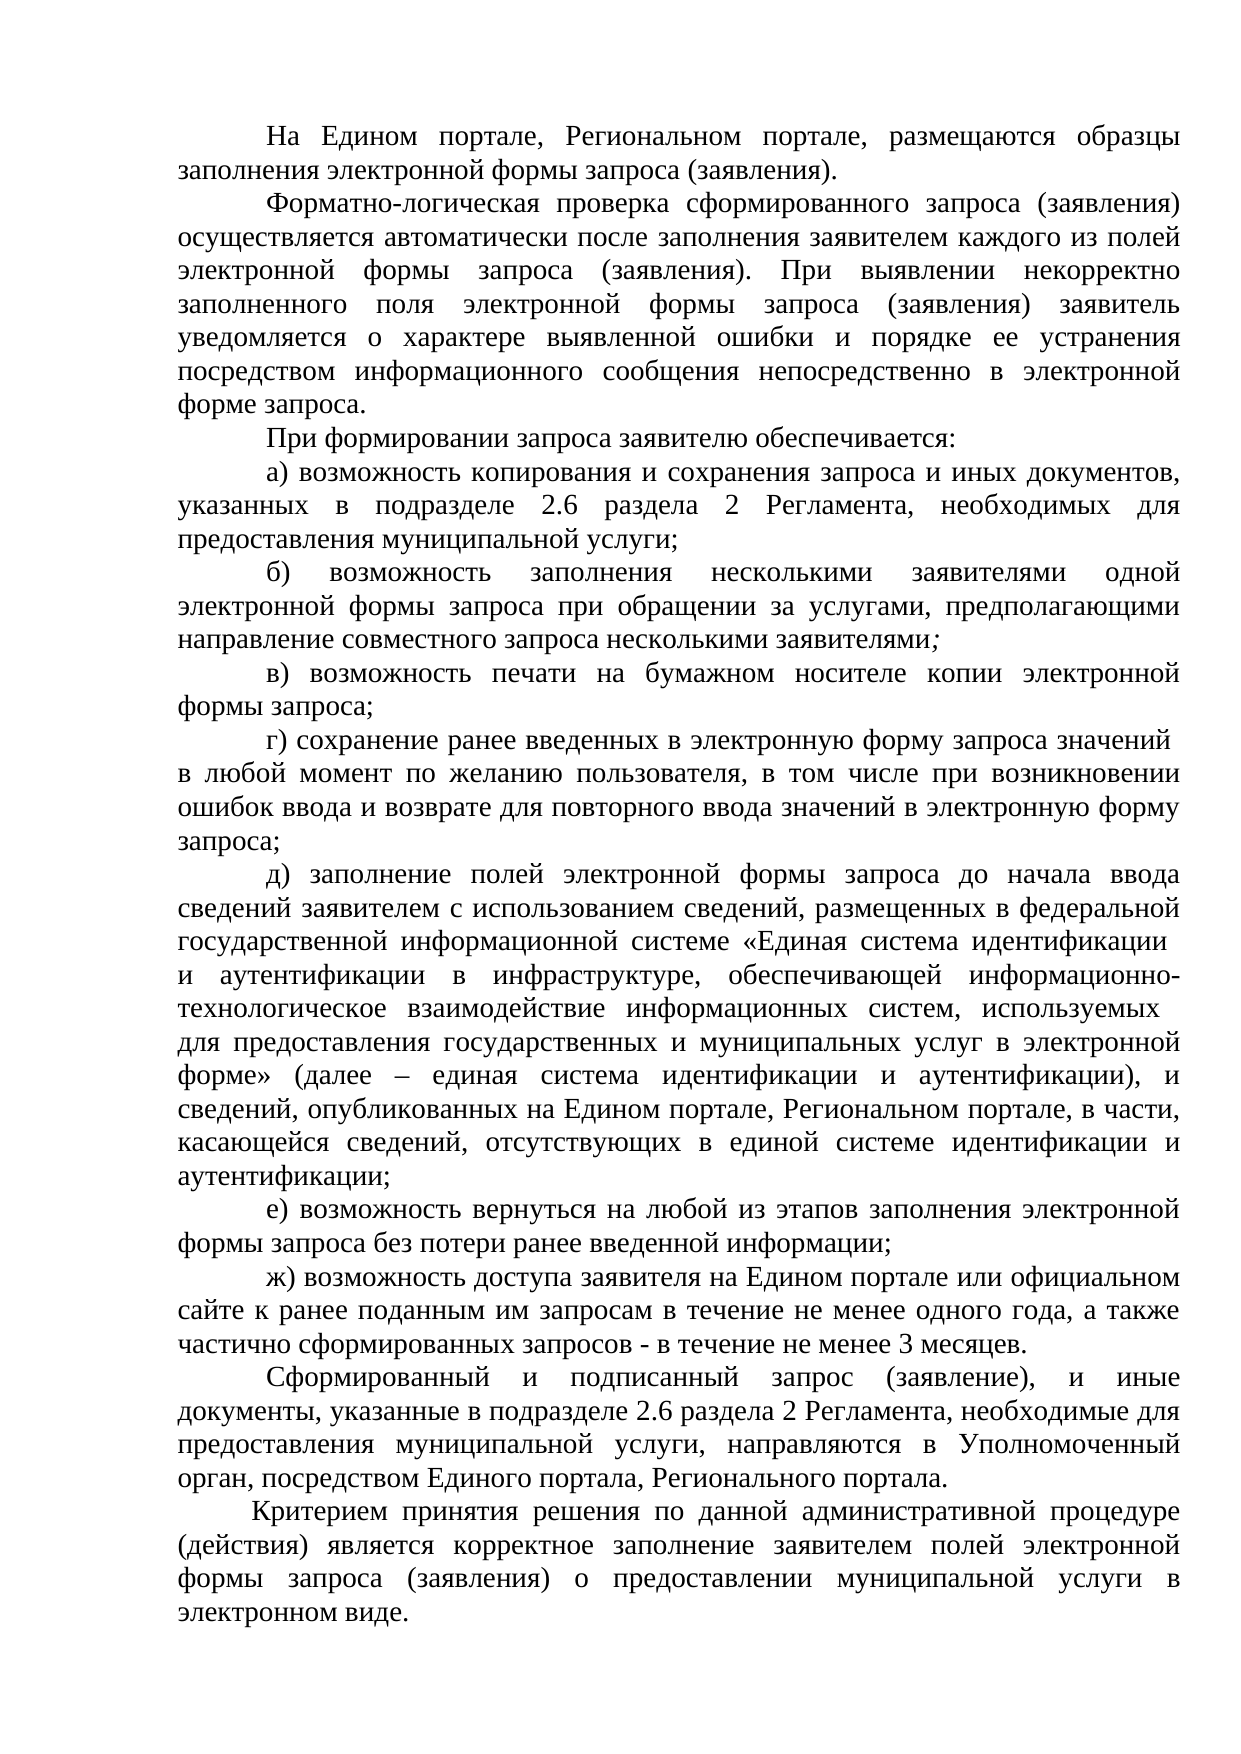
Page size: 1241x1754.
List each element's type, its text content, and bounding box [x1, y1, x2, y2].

text е) возможность вернуться на любой из этапов заполнения электронной формы запроса без потери ранее введенной информации; [177, 1192, 1181, 1259]
text а) возможность копирования и сохранения запроса и иных документов, указанных в подразделе 2.6 раздела 2 Регламента, необходимых для предоставления муниципальной услуги; [177, 454, 1181, 554]
text Критерием принятия решения по данной административной процедуре (действия) является корректное заполнение заявителем полей электронной формы запроса (заявления) о предоставлении муниципальной услуги в электронном виде. [177, 1493, 1181, 1628]
text д) заполнение полей электронной формы запроса до начала ввода сведений заявителем с использованием сведений, размещенных в федеральной государственной информационной системе «Единая система идентификации и аутентификации в инфраструктуре, обеспечивающей информационно-технологическое взаимодействие информационных систем, используемых для предоставления государственных и муниципальных услуг в электронной форме» (далее – единая система идентификации и аутентификации), и сведений, опубликованных на Едином портале, Региональном портале, в части, касающейся сведений, отсутствующих в единой системе идентификации и аутентификации; [177, 856, 1181, 1192]
text Форматно-логическая проверка сформированного запроса (заявления) осуществляется автоматически после заполнения заявителем каждого из полей электронной формы запроса (заявления). При выявлении некорректно заполненного поля электронной формы запроса (заявления) заявитель уведомляется о характере выявленной ошибки и порядке ее устранения посредством информационного сообщения непосредственно в электронной форме запроса. [177, 185, 1181, 420]
text Сформированный и подписанный запрос (заявление), и иные документы, указанные в подразделе 2.6 раздела 2 Регламента, необходимые для предоставления муниципальной услуги, направляются в Уполномоченный орган, посредством Единого портала, Регионального портала. [177, 1359, 1181, 1493]
text г) сохранение ранее введенных в электронную форму запроса значений в любой момент по желанию пользователя, в том числе при возникновении ошибок ввода и возврате для повторного ввода значений в электронную форму запроса; [177, 722, 1181, 856]
text в) возможность печати на бумажном носителе копии электронной формы запроса; [177, 655, 1181, 722]
text При формировании запроса заявителю обеспечивается: [177, 420, 1181, 454]
text На Едином портале, Региональном портале, размещаются образцы заполнения электронной формы запроса (заявления). [177, 118, 1181, 185]
text ж) возможность доступа заявителя на Едином портале или официальном сайте к ранее поданным им запросам в течение не менее одного года, а также частично сформированных запросов - в течение не менее 3 месяцев. [177, 1259, 1181, 1359]
text б) возможность заполнения несколькими заявителями одной электронной формы запроса при обращении за услугами, предполагающими направление совместного запроса несколькими заявителями; [177, 554, 1181, 655]
